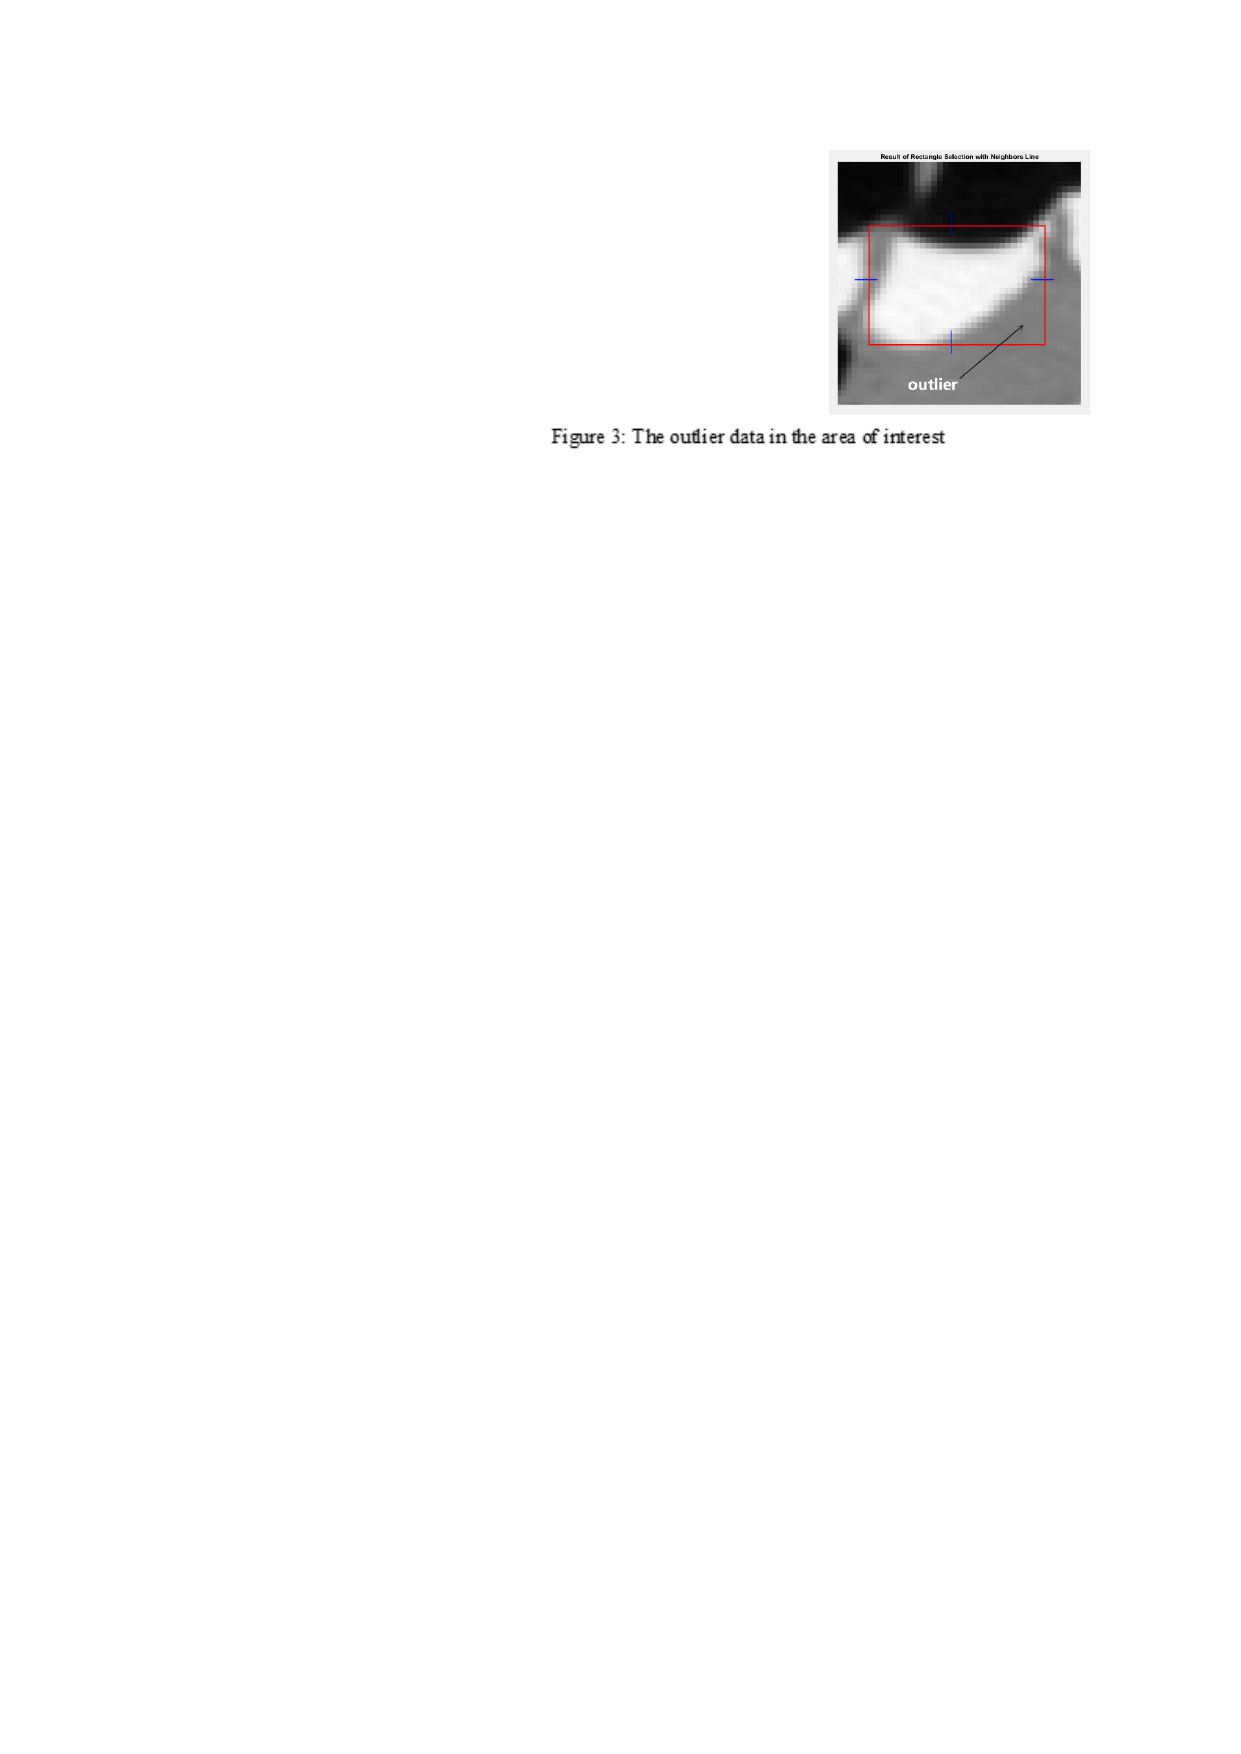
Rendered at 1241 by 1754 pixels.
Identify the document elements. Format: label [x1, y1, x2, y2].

picture [408, 417, 1090, 463]
picture [828, 150, 1091, 415]
